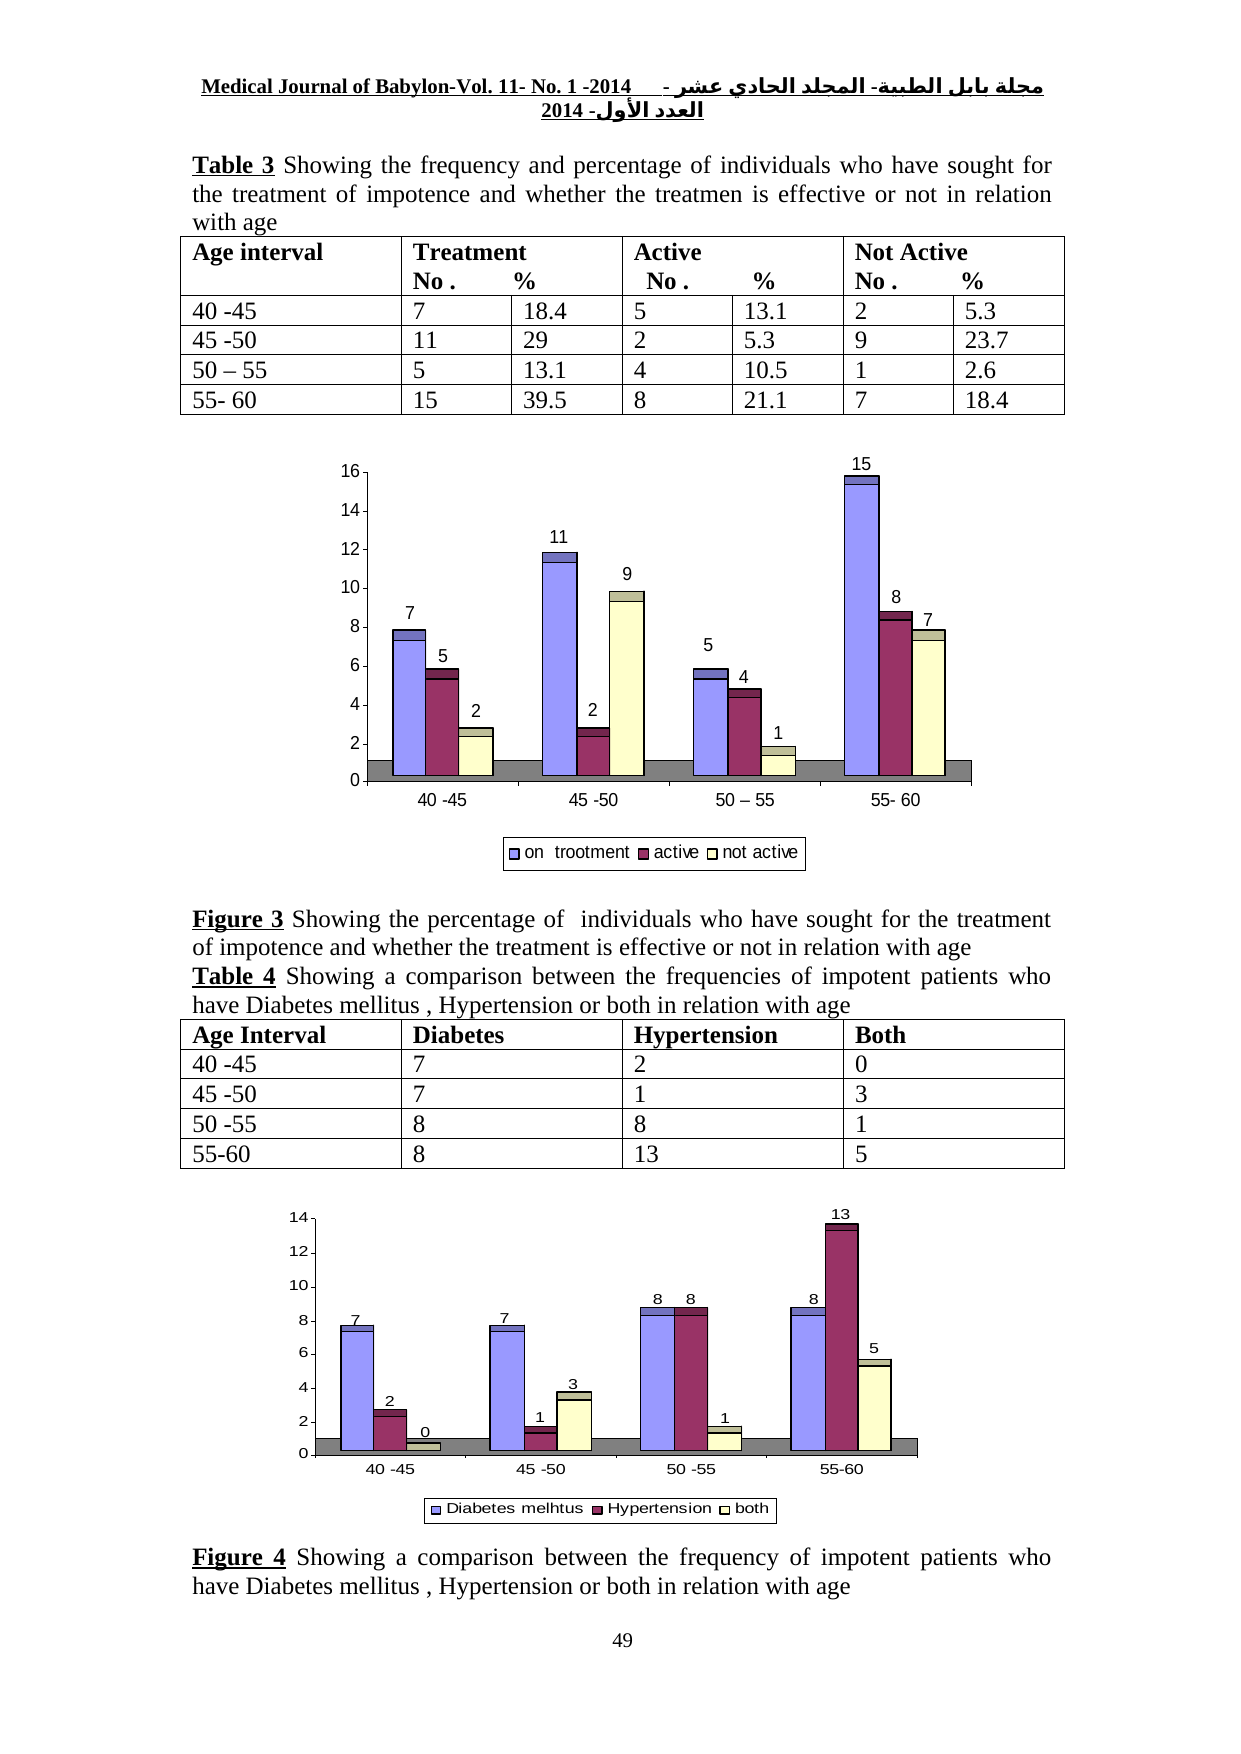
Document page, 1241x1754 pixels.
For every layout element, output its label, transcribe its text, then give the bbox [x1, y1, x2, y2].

table_header Treatment No . % [402, 237, 622, 295]
table_header Not Active No . % [844, 237, 1064, 295]
table_header Hypertension [623, 1020, 843, 1048]
table_cell 10.5 [733, 355, 843, 384]
table_header Age interval [181, 237, 401, 295]
table_cell 1 [623, 1079, 843, 1108]
table_cell 39.5 [512, 385, 622, 414]
table_cell 8 [402, 1139, 622, 1168]
table_cell 7 [844, 385, 953, 414]
table_cell 2.6 [954, 355, 1064, 384]
table_cell 55- 60 [181, 385, 401, 414]
text Figure 3 Showing the percentage of individuals who have sought for the treatment of impotence and whether the treatment is effective or not in relation with age [192, 904, 1053, 961]
table_cell 5 [402, 355, 511, 384]
table_cell 5.3 [954, 296, 1064, 324]
table_cell 55-60 [181, 1139, 401, 1168]
table_cell 23.7 [954, 326, 1064, 354]
table_cell 5.3 [733, 326, 843, 354]
table_cell 5 [844, 1139, 1064, 1168]
table_header Diabetes [402, 1020, 622, 1048]
table_cell 13.1 [733, 296, 843, 324]
table_cell 18.4 [954, 385, 1064, 414]
table_cell 7 [402, 1079, 622, 1108]
table_cell 11 [402, 326, 511, 354]
table_cell 7 [402, 296, 511, 324]
table_cell 50 – 55 [181, 355, 401, 384]
table_cell 3 [844, 1079, 1064, 1108]
table_cell 2 [623, 326, 732, 354]
table_cell 5 [623, 296, 732, 324]
table_cell 45 -50 [181, 326, 401, 354]
text Figure 4 Showing a comparison between the frequency of impotent patients who have Diabetes mellitus , Hypertension or both in relation with age [192, 1542, 1053, 1600]
table_cell 2 [623, 1050, 843, 1078]
table_cell 1 [844, 1109, 1064, 1138]
table_cell 4 [623, 355, 732, 384]
table_cell 45 -50 [181, 1079, 401, 1108]
table_cell 40 -45 [181, 1050, 401, 1078]
table_cell 8 [623, 1109, 843, 1138]
table_cell 9 [844, 326, 953, 354]
table_cell 0 [844, 1050, 1064, 1078]
table_cell 7 [402, 1050, 622, 1078]
text Table 4 Showing a comparison between the frequencies of impotent patients who have Diabetes mellitus , Hypertension or both in relation with age [192, 961, 1053, 1019]
table_cell 15 [402, 385, 511, 414]
table_header Active No . % [623, 237, 843, 295]
table_cell 18.4 [512, 296, 622, 324]
table_cell 21.1 [733, 385, 843, 414]
table_cell 29 [512, 326, 622, 354]
table_cell 1 [844, 355, 953, 384]
table_header Age Interval [181, 1020, 401, 1048]
table_cell 13.1 [512, 355, 622, 384]
table_cell 40 -45 [181, 296, 401, 324]
table_cell 50 -55 [181, 1109, 401, 1138]
table_cell 2 [844, 296, 953, 324]
table_cell 13 [623, 1139, 843, 1168]
table_cell 8 [623, 385, 732, 414]
table_cell 8 [402, 1109, 622, 1138]
table_header Both [844, 1020, 1064, 1048]
text Table 3 Showing the frequency and percentage of individuals who have sought for the treatment of impotence and whether the treatmen is effective or not in relation with age [192, 150, 1053, 236]
